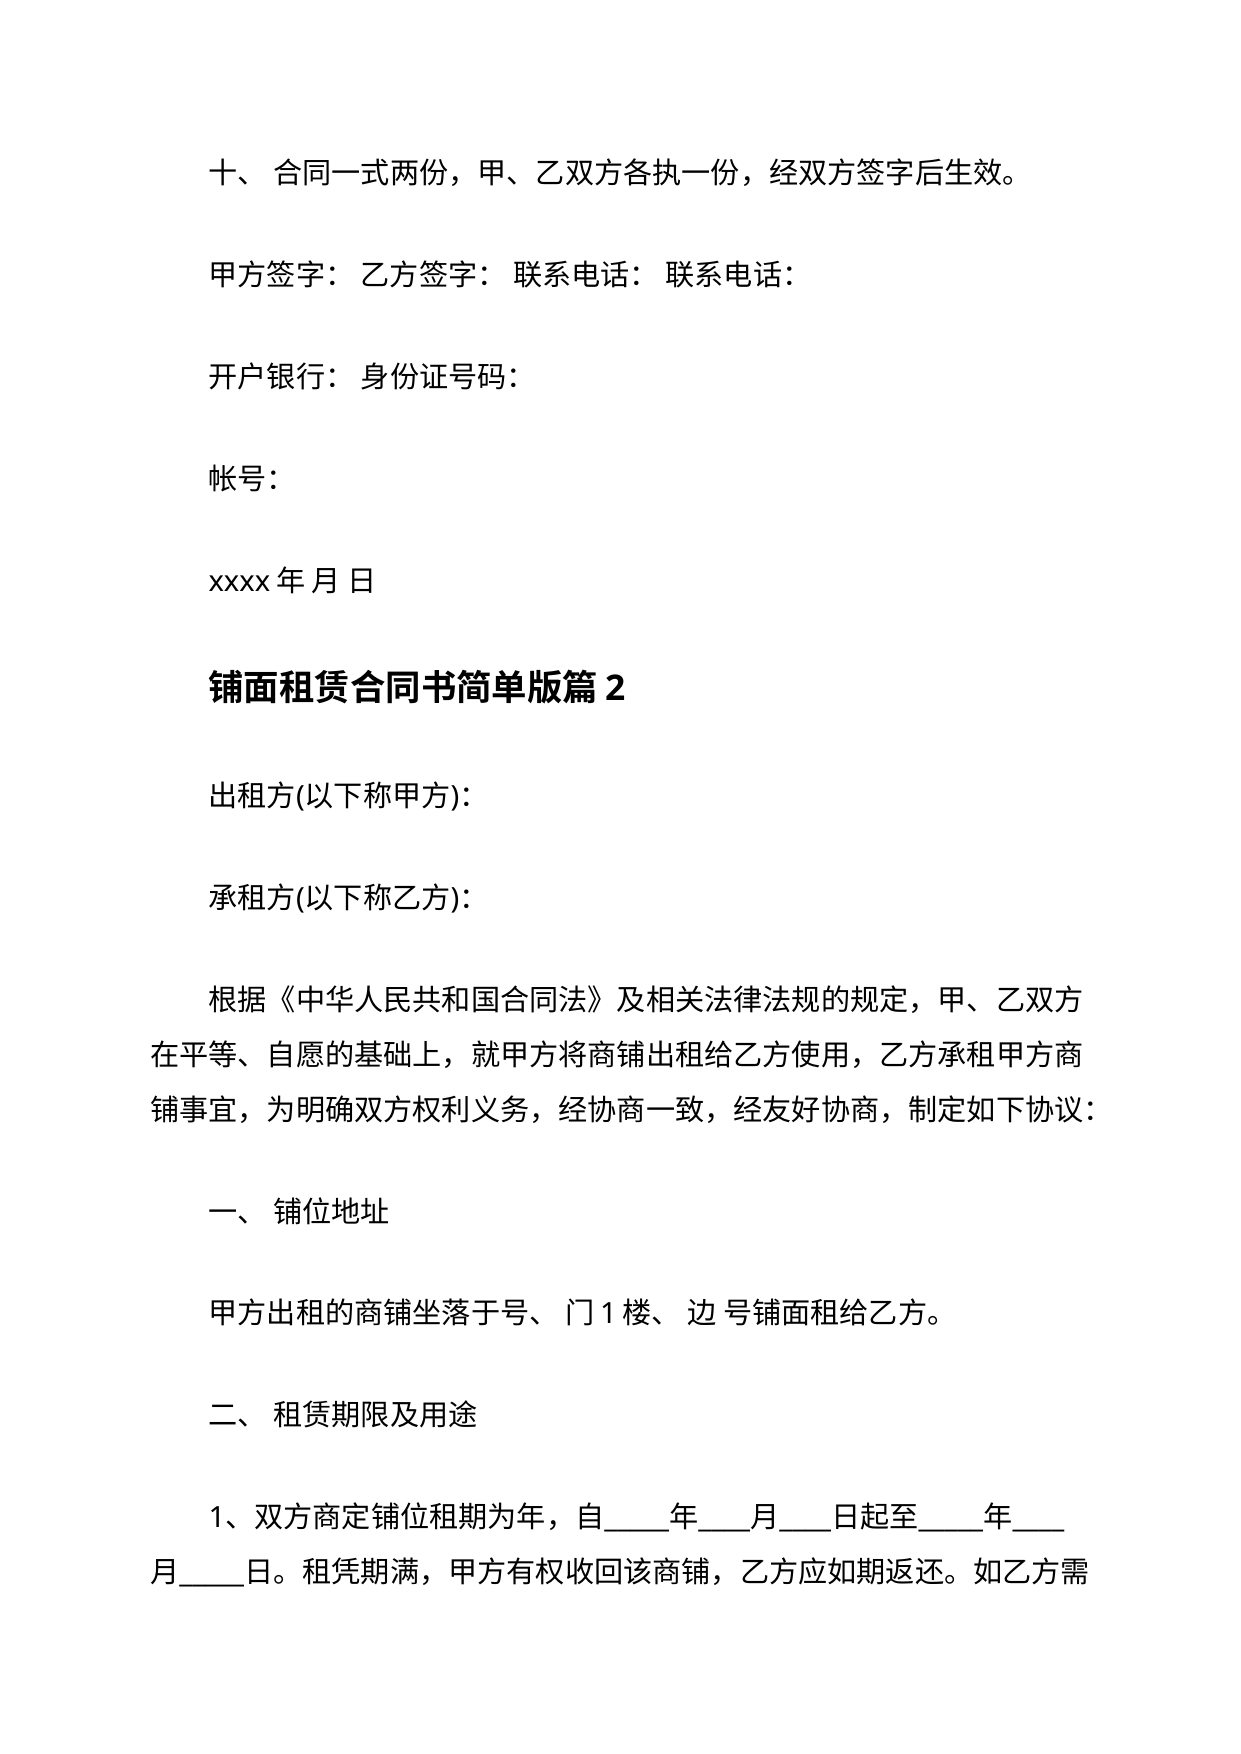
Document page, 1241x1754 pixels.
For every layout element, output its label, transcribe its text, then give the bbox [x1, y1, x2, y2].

text xxxx年 月 日 [150, 557, 1090, 599]
text 铺面租赁合同书简单版篇2 [150, 659, 1090, 710]
text 二、 租赁期限及用途 [150, 1392, 1090, 1434]
text 甲方出租的商铺坐落于号、 门1楼、 边 号铺面租给乙方。 [150, 1290, 1090, 1332]
text 帐号： [150, 455, 1090, 498]
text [150, 1494, 1090, 1591]
text 一、 铺位地址 [150, 1188, 1090, 1230]
text 开户银行： 身份证号码： [150, 353, 1090, 396]
text 承租方(以下称乙方)： [150, 874, 1090, 917]
text 出租方(以下称甲方)： [150, 773, 1090, 815]
text 甲方签字： 乙方签字： 联系电话： 联系电话： [150, 252, 1090, 294]
text 根据《中华人民共和国合同法》及相关法律法规的规定，甲、乙双方在平等、自愿的基础上，就甲方将商铺出租给乙方使用，乙方承租甲方商铺事宜，为明确双方权利义务，经协商一致，经友好协商，制定如下协议： [150, 977, 1090, 1129]
text 十、 合同一式两份，甲、乙双方各执一份，经双方签字后生效。 [150, 150, 1090, 192]
